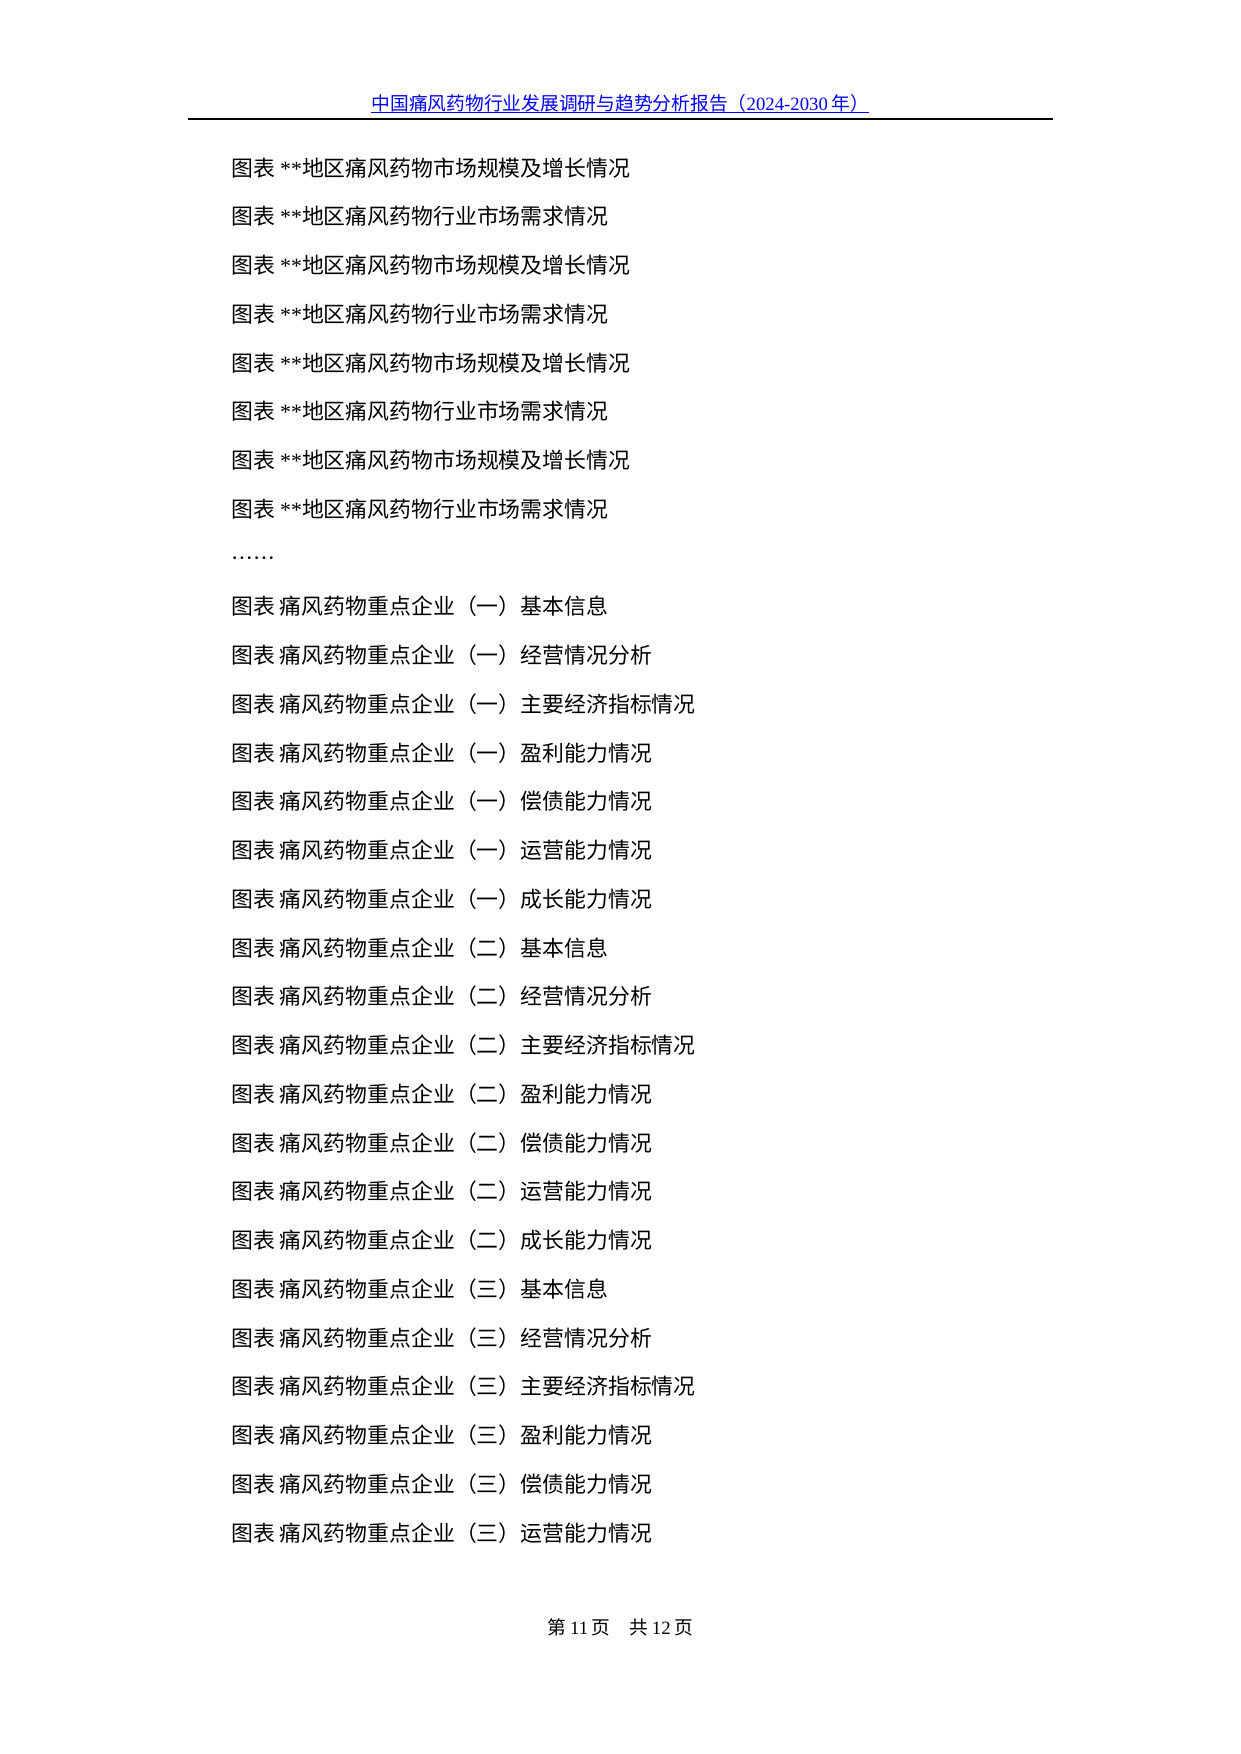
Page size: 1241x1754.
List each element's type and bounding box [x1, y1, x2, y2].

text [187, 150, 1053, 1548]
